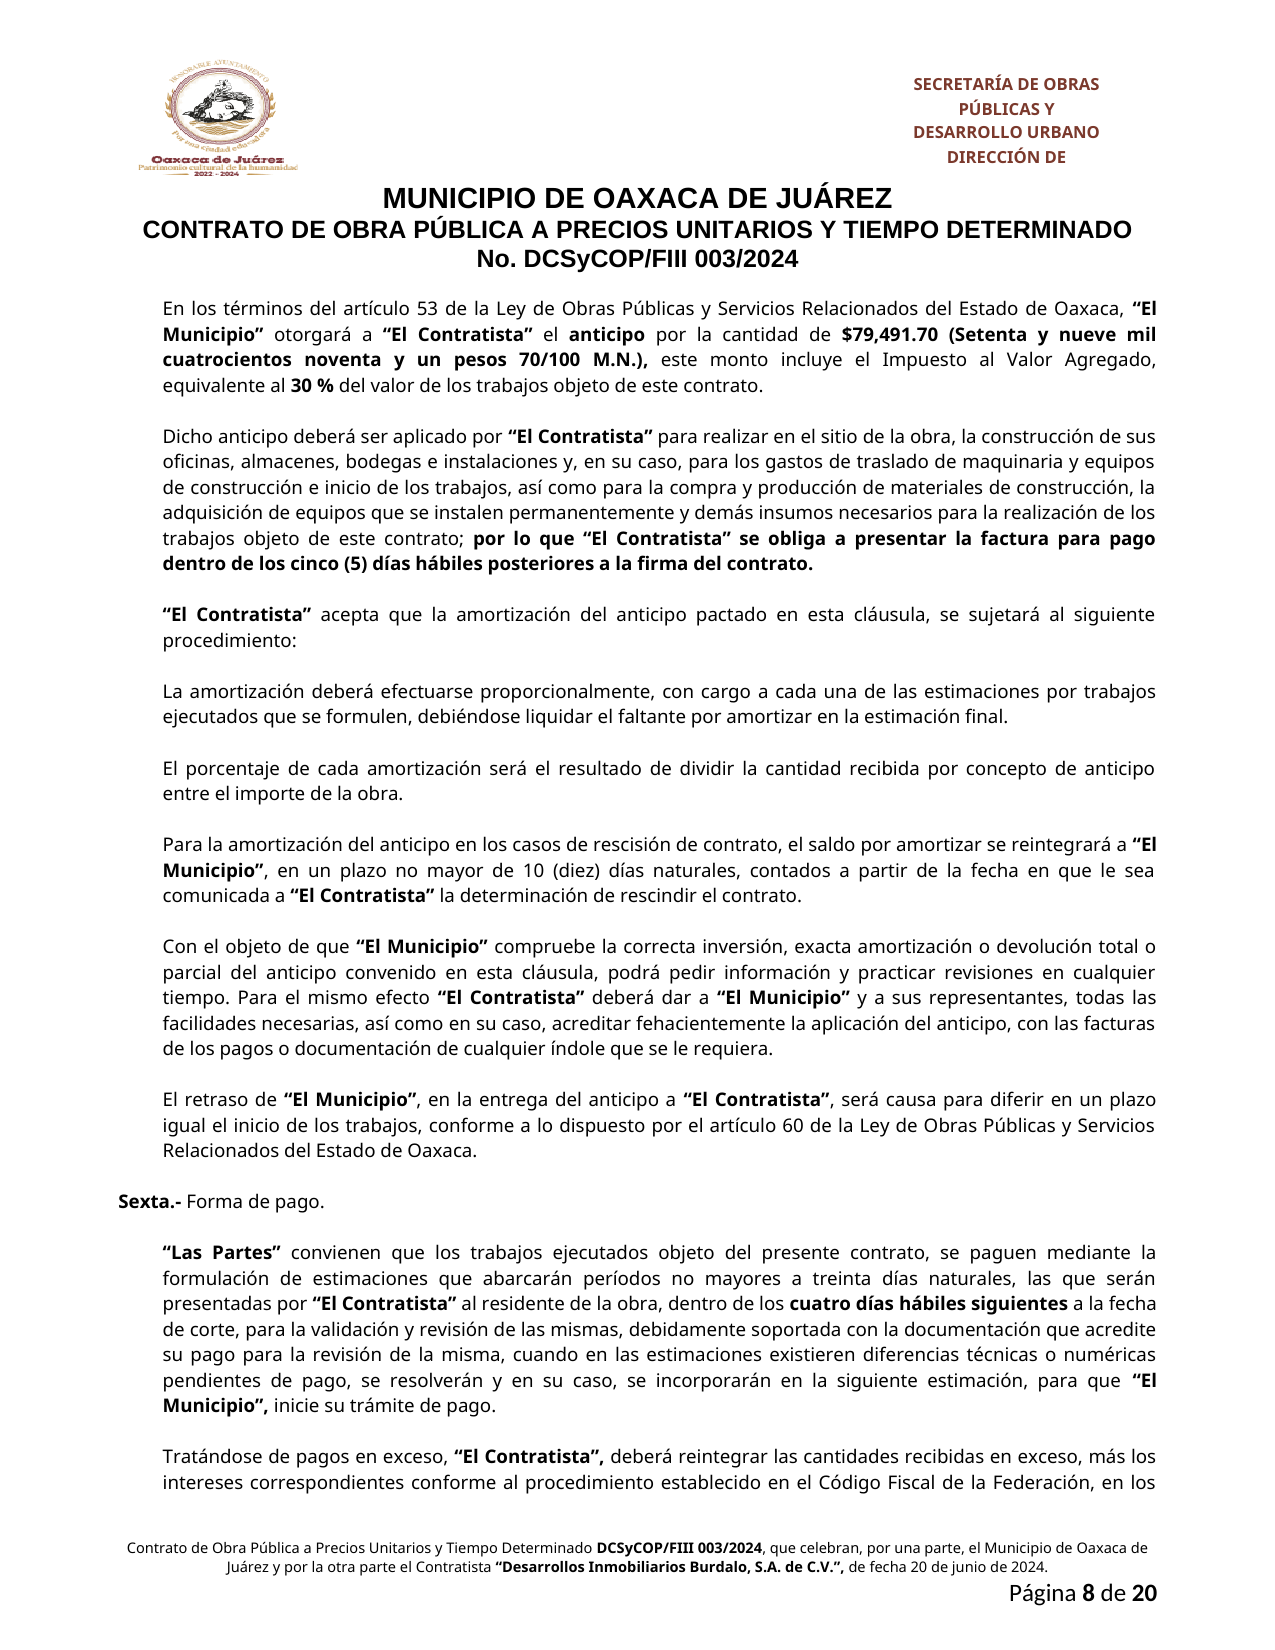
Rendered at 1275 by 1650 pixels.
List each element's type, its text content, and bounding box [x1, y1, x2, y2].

text El porcentaje de cada amortización será el resultado de dividir la cantidad recibida por concepto de anticipo entre el importe de la obra. [162, 755, 1157, 806]
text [162, 1444, 1157, 1495]
text La amortización deberá efectuarse proporcionalmente, con cargo a cada una de las estimaciones por trabajos ejecutados que se formulen, debiéndose liquidar el faltante por amortizar en la estimación final. [162, 678, 1157, 729]
text “El Contratista” acepta que la amortización del anticipo pactado en esta cláusula, se sujetará al siguiente procedimiento: [162, 602, 1157, 653]
text Sexta.- Forma de pago. [118, 1189, 1157, 1214]
text En los términos del artículo 53 de la Ley de Obras Públicas y Servicios Relacionados del Estado de Oaxaca, “El Municipio” otorgará a “El Contratista” el anticipo por la cantidad de $79,491.70 (Setenta y nueve mil cuatrocientos noventa y un pesos 70/100 M.N.), este monto incluye el Impuesto al Valor Agregado, equivalente al 30 % del valor de los trabajos objeto de este contrato. [162, 295, 1157, 397]
text El retraso de “El Municipio”, en la entrega del anticipo a “El Contratista”, será causa para diferir en un plazo igual el inicio de los trabajos, conforme a lo dispuesto por el artículo 60 de la Ley de Obras Públicas y Servicios Relacionados del Estado de Oaxaca. [162, 1087, 1157, 1163]
text Con el objeto de que “El Municipio” compruebe la correcta inversión, exacta amortización o devolución total o parcial del anticipo convenido en esta cláusula, podrá pedir información y practicar revisiones en cualquier tiempo. Para el mismo efecto “El Contratista” deberá dar a “El Municipio” y a sus representantes, todas las facilidades necesarias, así como en su caso, acreditar fehacientemente la aplicación del anticipo, con las facturas de los pagos o documentación de cualquier índole que se le requiera. [162, 933, 1157, 1061]
text Dicho anticipo deberá ser aplicado por “El Contratista” para realizar en el sitio de la obra, la construcción de sus oficinas, almacenes, bodegas e instalaciones y, en su caso, para los gastos de traslado de maquinaria y equipos de construcción e inicio de los trabajos, así como para la compra y producción de materiales de construcción, la adquisición de equipos que se instalen permanentemente y demás insumos necesarios para la realización de los trabajos objeto de este contrato; por lo que “El Contratista” se obliga a presentar la factura para pago dentro de los cinco (5) días hábiles posteriores a la firma del contrato. [162, 423, 1157, 576]
text Para la amortización del anticipo en los casos de rescisión de contrato, el saldo por amortizar se reintegrará a “El Municipio”, en un plazo no mayor de 10 (diez) días naturales, contados a partir de la fecha en que le sea comunicada a “El Contratista” la determinación de rescindir el contrato. [162, 831, 1157, 908]
text “Las Partes” convienen que los trabajos ejecutados objeto del presente contrato, se paguen mediante la formulación de estimaciones que abarcarán períodos no mayores a treinta días naturales, las que serán presentadas por “El Contratista” al residente de la obra, dentro de los cuatro días hábiles siguientes a la fecha de corte, para la validación y revisión de las mismas, debidamente soportada con la documentación que acredite su pago para la revisión de la misma, cuando en las estimaciones existieren diferencias técnicas o numéricas pendientes de pago, se resolverán y en su caso, se incorporarán en la siguiente estimación, para que “El Municipio”, inicie su trámite de pago. [162, 1240, 1157, 1418]
